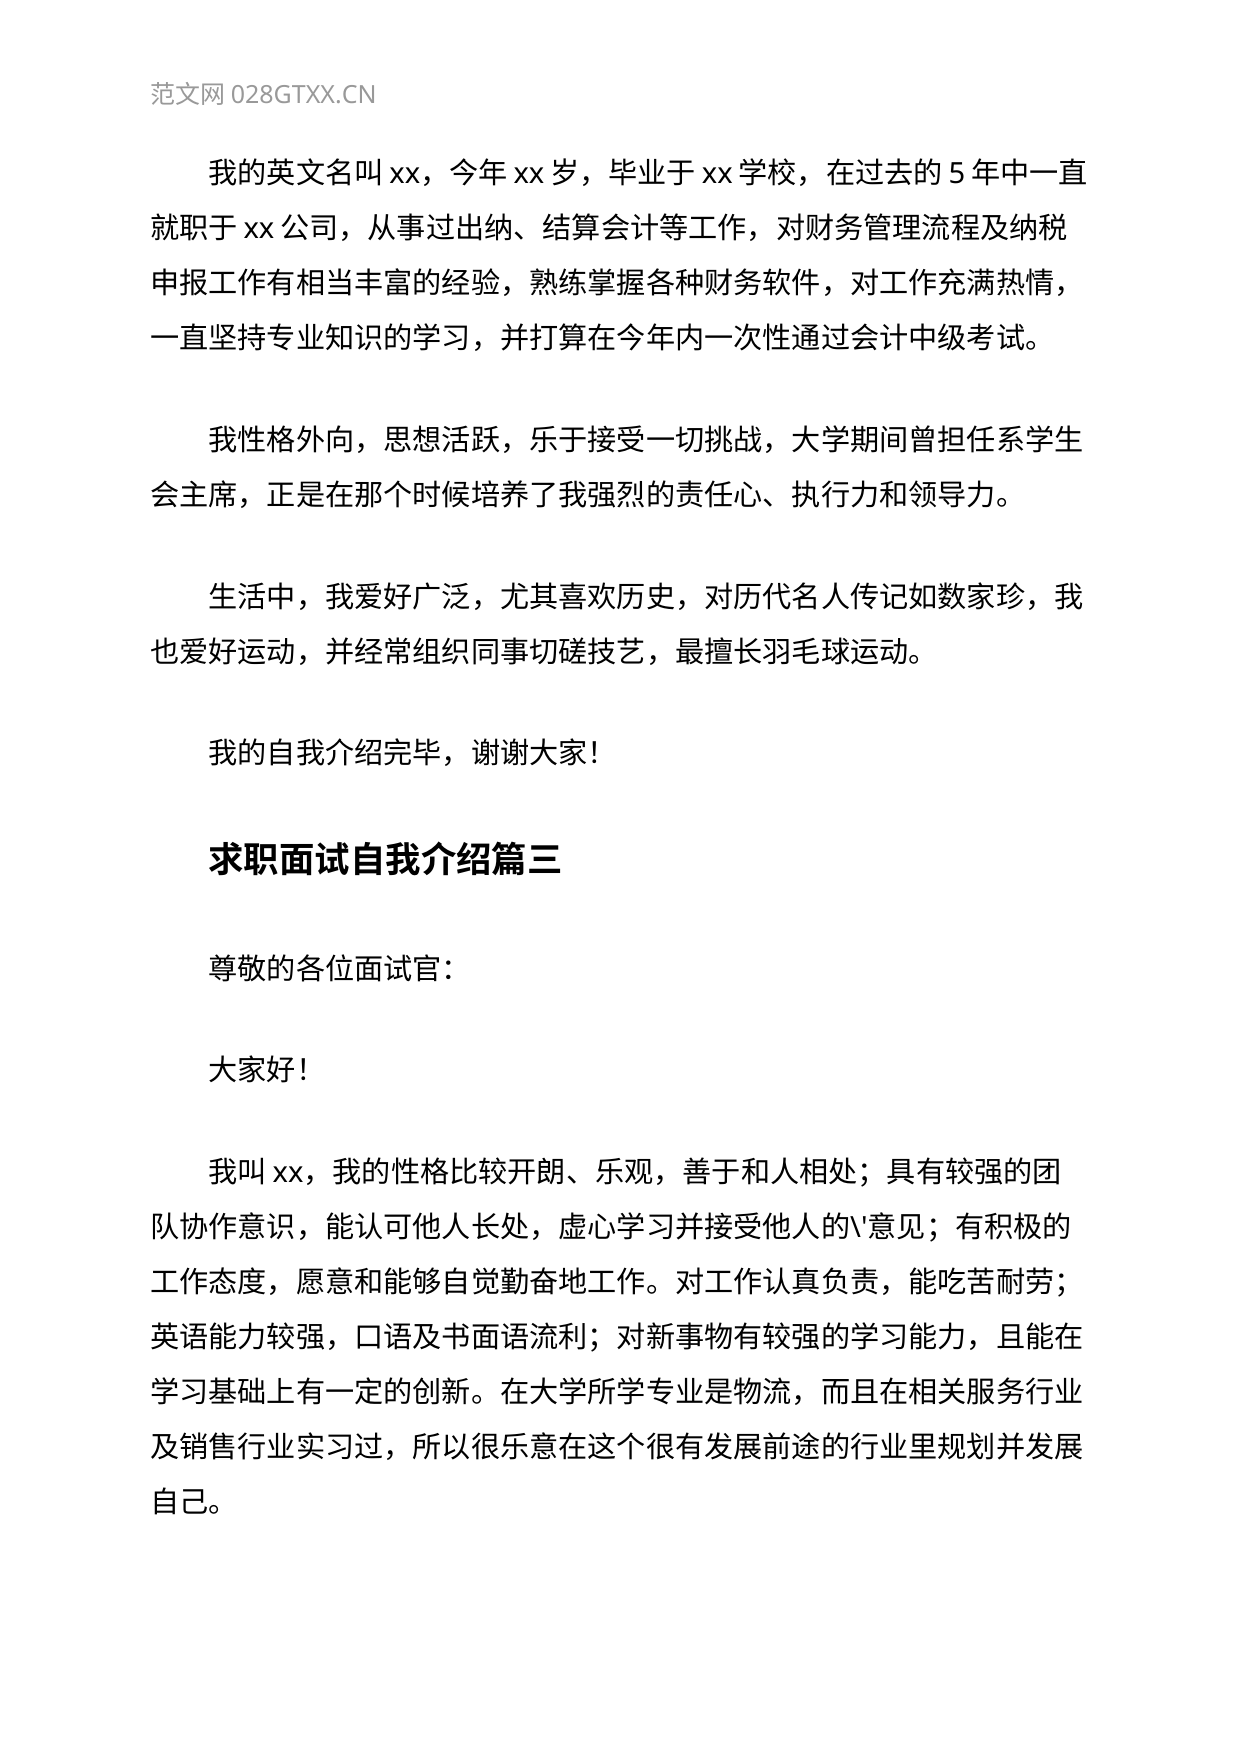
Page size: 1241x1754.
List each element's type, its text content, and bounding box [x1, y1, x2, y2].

text 我性格外向，思想活跃，乐于接受一切挑战，大学期间曾担任系学生会主席，正是在那个时候培养了我强烈的责任心、执行力和领导力。 [150, 417, 1090, 514]
text 我的自我介绍完毕，谢谢大家！ [150, 730, 1090, 772]
text 生活中，我爱好广泛，尤其喜欢历史，对历代名人传记如数家珍，我也爱好运动，并经常组织同事切磋技艺，最擅长羽毛球运动。 [150, 573, 1090, 671]
text 我的英文名叫xx，今年xx岁，毕业于xx学校，在过去的5年中一直就职于xx公司，从事过出纳、结算会计等工作，对财务管理流程及纳税申报工作有相当丰富的经验，熟练掌握各种财务软件，对工作充满热情，一直坚持专业知识的学习，并打算在今年内一次性通过会计中级考试。 [150, 150, 1090, 357]
text 我叫xx，我的性格比较开朗、乐观，善于和人相处；具有较强的团队协作意识，能认可他人长处，虚心学习并接受他人的\'意见；有积极的工作态度，愿意和能够自觉勤奋地工作。对工作认真负责，能吃苦耐劳；英语能力较强，口语及书面语流利；对新事物有较强的学习能力，且能在学习基础上有一定的创新。在大学所学专业是物流，而且在相关服务行业及销售行业实习过，所以很乐意在这个很有发展前途的行业里规划并发展自己。 [150, 1149, 1090, 1521]
text 大家好！ [150, 1047, 1090, 1089]
text 尊敬的各位面试官： [150, 945, 1090, 987]
text 求职面试自我介绍篇三 [150, 832, 1090, 883]
